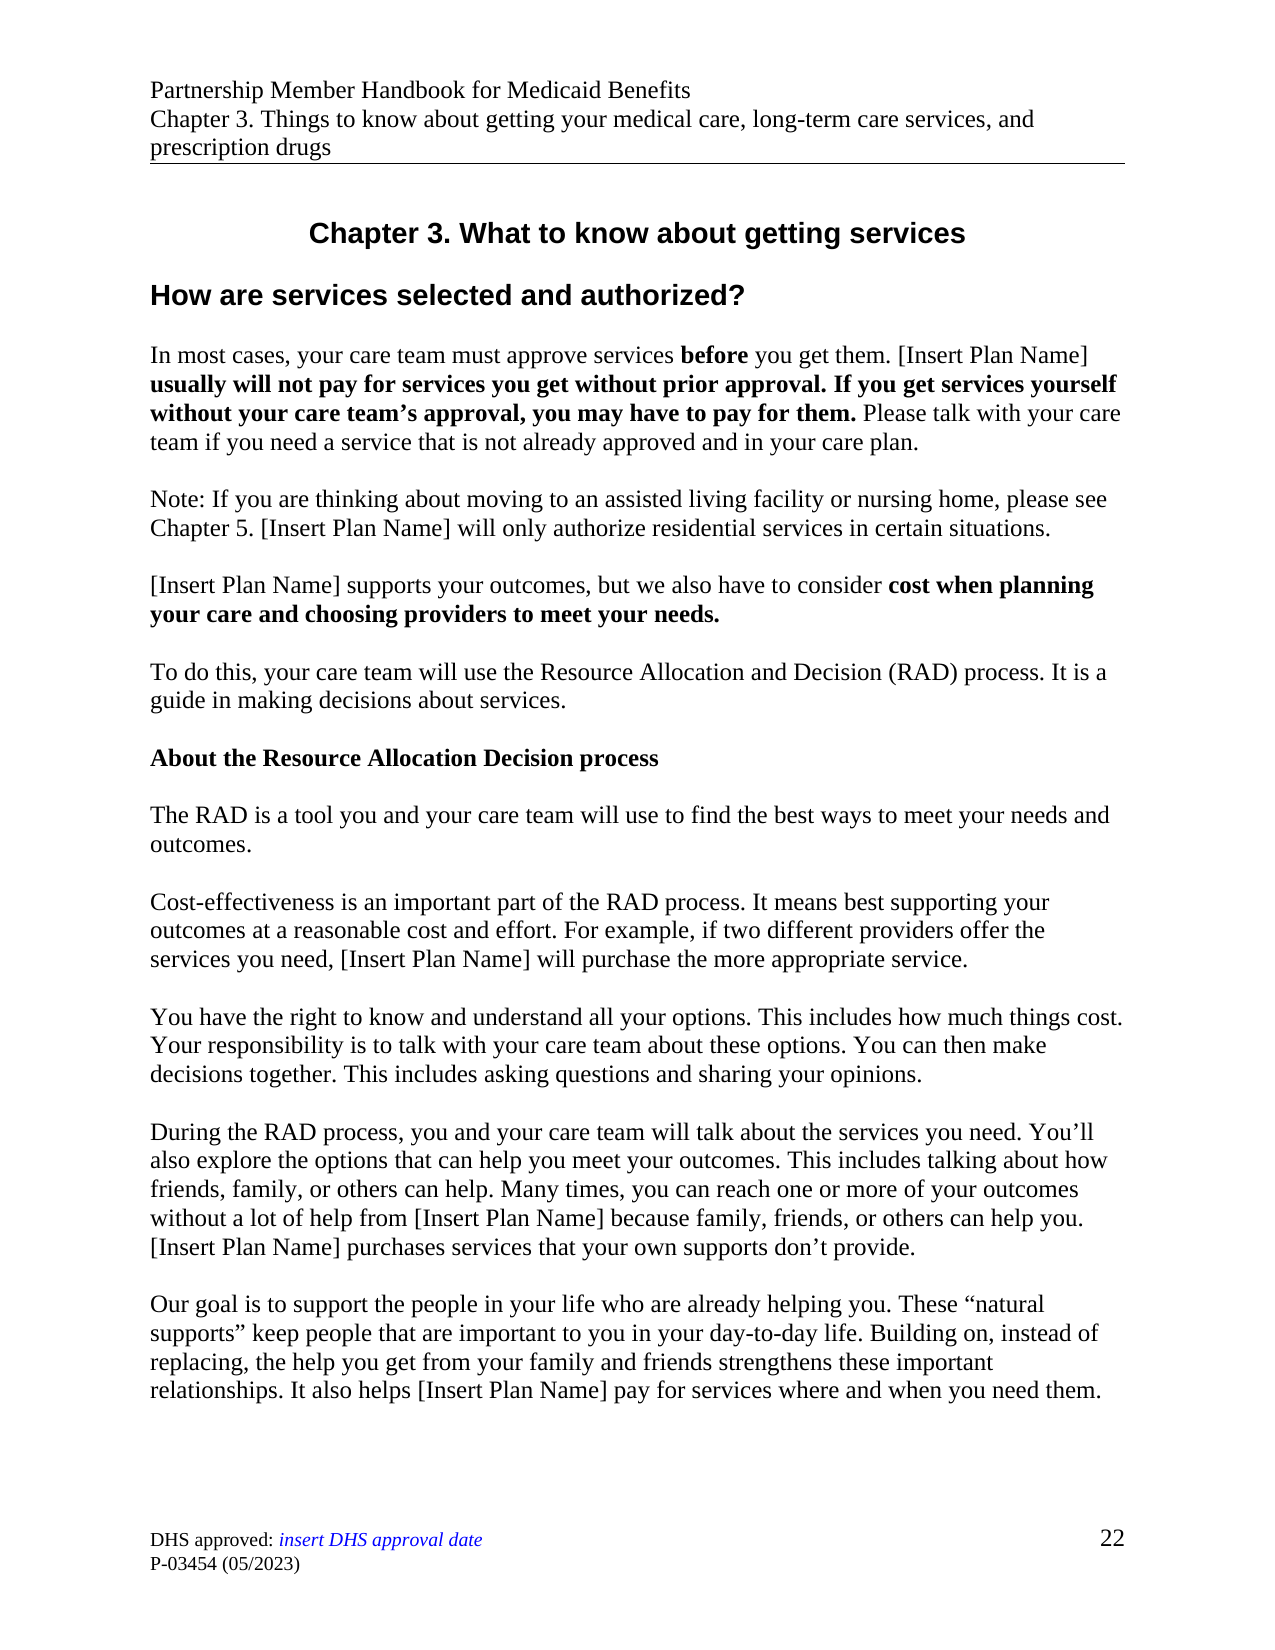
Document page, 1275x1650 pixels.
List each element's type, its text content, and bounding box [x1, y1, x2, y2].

text The RAD is a tool you and your care team will use to find the best ways to meet your needs and outcomes. [150, 800, 1125, 858]
text In most cases, your care team must approve services before you get them. [Insert Plan Name] usually will not pay for services you get without prior approval. If you get services yourself without your care team’s approval, you may have to pay for them. Please talk with your care team if you need a service that is not already approved and in your care plan. [150, 340, 1125, 455]
text Note: If you are thinking about moving to an assisted living facility or nursing home, please see Chapter 5. [Insert Plan Name] will only authorize residential services in certain situations. [150, 484, 1125, 542]
text Cost-effectiveness is an important part of the RAD process. It means best supporting your outcomes at a reasonable cost and effort. For example, if two different providers offer the services you need, [Insert Plan Name] will purchase the more appropriate service. [150, 887, 1125, 973]
text To do this, your care team will use the Resource Allocation and Decision (RAD) process. It is a guide in making decisions about services. [150, 657, 1125, 714]
text About the Resource Allocation Decision process [150, 743, 1125, 772]
subtitle Chapter 3. What to know about getting services [150, 216, 1125, 249]
text Our goal is to support the people in your life who are already helping you. These “natural supports” keep people that are important to you in your day-to-day life. Building on, instead of replacing, the help you get from your family and friends strengthens these important relationships. It also helps [Insert Plan Name] pay for services where and when you need them. [150, 1289, 1125, 1404]
text During the RAD process, you and your care team will talk about the services you need. You’ll also explore the options that can help you meet your outcomes. This includes talking about how friends, family, or others can help. Many times, you can reach one or more of your outcomes without a lot of help from [Insert Plan Name] because family, friends, or others can help you. [Insert Plan Name] purchases services that your own supports don’t provide. [150, 1117, 1125, 1260]
text You have the right to know and understand all your options. This includes how much things cost. Your responsibility is to talk with your care team about these options. You can then make decisions together. This includes asking questions and sharing your opinions. [150, 1002, 1125, 1088]
text [Insert Plan Name] supports your outcomes, but we also have to consider cost when planning your care and choosing providers to meet your needs. [150, 570, 1125, 628]
subtitle How are services selected and authorized? [150, 278, 1125, 312]
